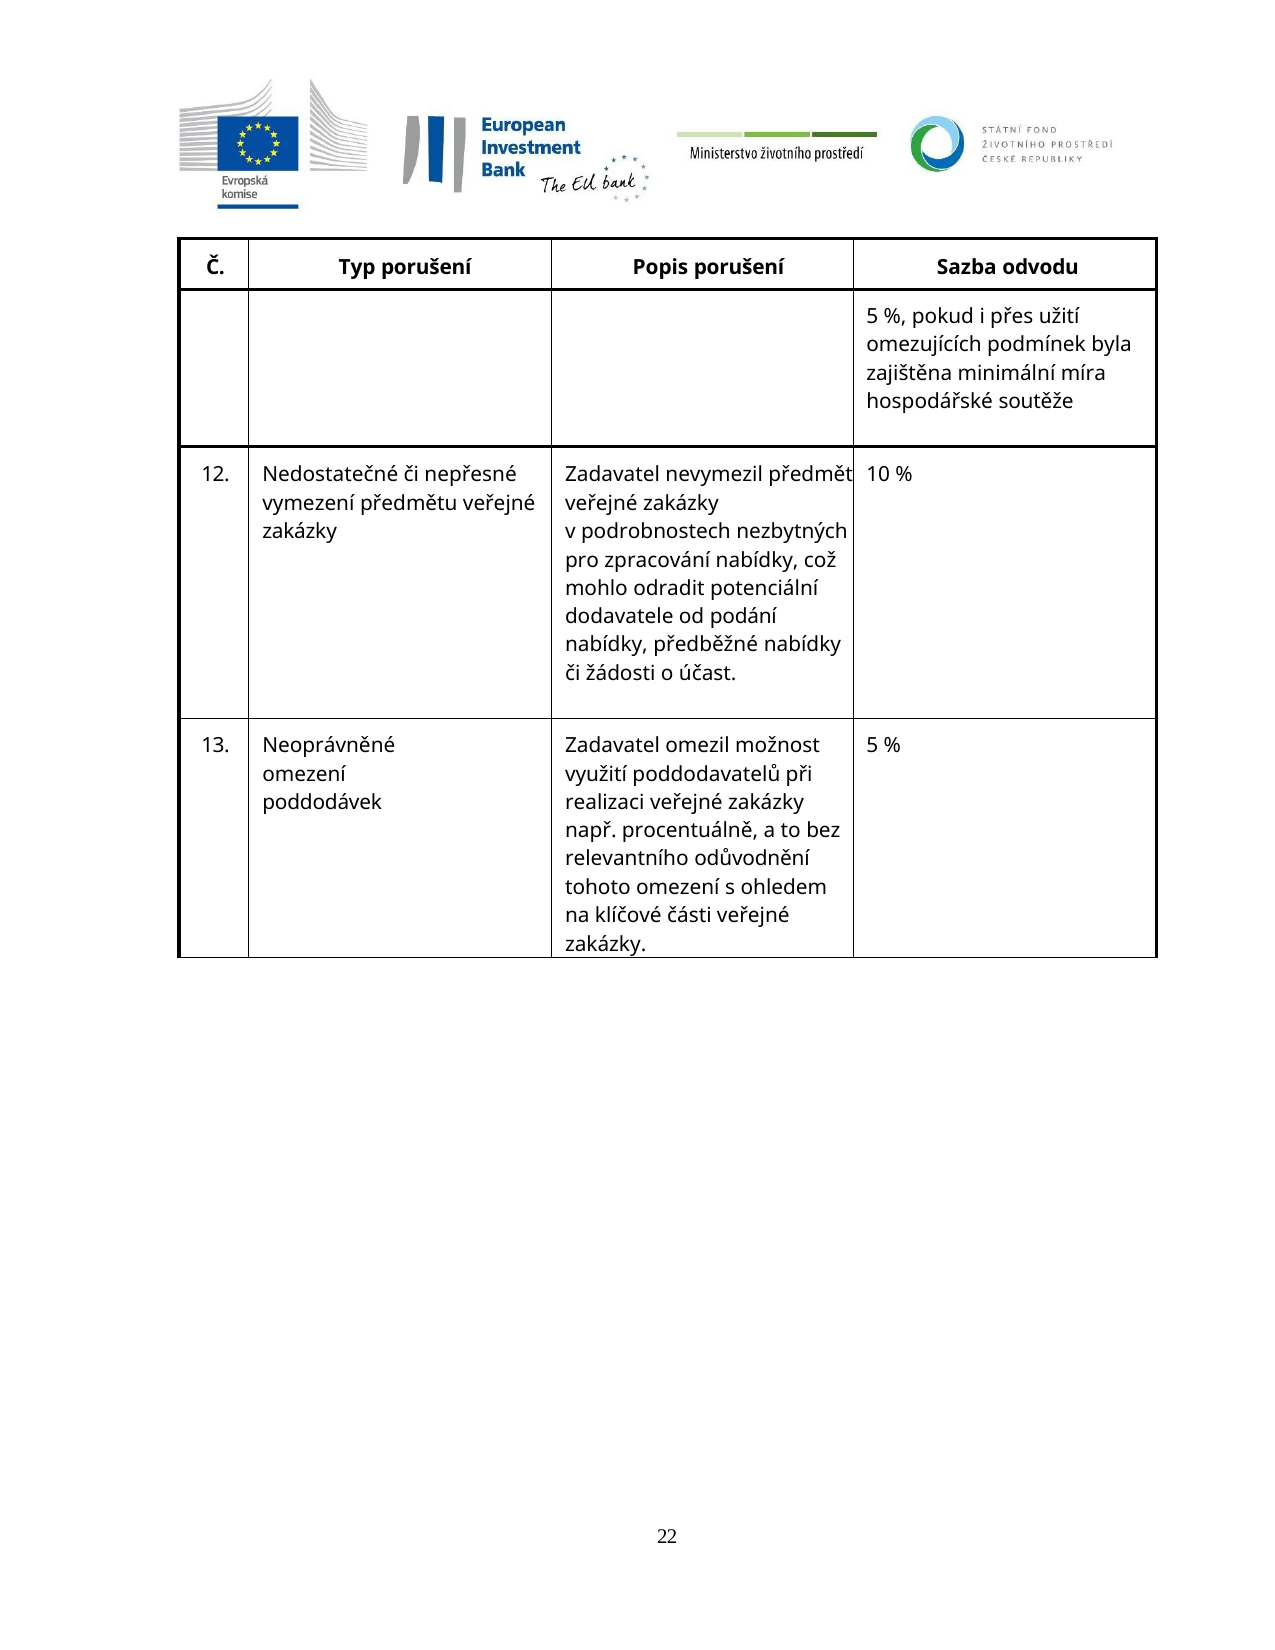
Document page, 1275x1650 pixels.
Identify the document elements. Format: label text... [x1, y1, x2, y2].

table_header Č. [181, 240, 248, 288]
picture [177, 73, 1115, 213]
table_cell 5 % [854, 719, 1155, 957]
table_cell Zadavatel omezil možnost využití poddodavatelů při realizaci veřejné zakázky např. procentuálně, a to bez relevantního odůvodnění tohoto omezení s ohledem na klíčové části veřejné zakázky. [552, 719, 853, 957]
table_cell 13. [181, 719, 248, 957]
table_header Popis porušení [552, 240, 853, 288]
table_cell 10 % [854, 448, 1155, 718]
table_cell 5 %, pokud i přes užití omezujících podmínek byla zajištěna minimální míra hospodářské soutěže [854, 291, 1155, 445]
table_cell [181, 291, 248, 445]
table_header Sazba odvodu [854, 240, 1155, 288]
table_cell Zadavatel nevymezil předmět veřejné zakázky v podrobnostech nezbytných pro zpracování nabídky, což mohlo odradit potenciální dodavatele od podání nabídky, předběžné nabídky či žádosti o účast. [552, 448, 853, 718]
table_cell [249, 291, 551, 445]
table_cell 12. [181, 448, 248, 718]
table_header Typ porušení [249, 240, 551, 288]
table_cell Neoprávněné omezení poddodávek [249, 719, 551, 957]
table_cell Nedostatečné či nepřesné vymezení předmětu veřejné zakázky [249, 448, 551, 718]
table_cell [552, 291, 853, 445]
